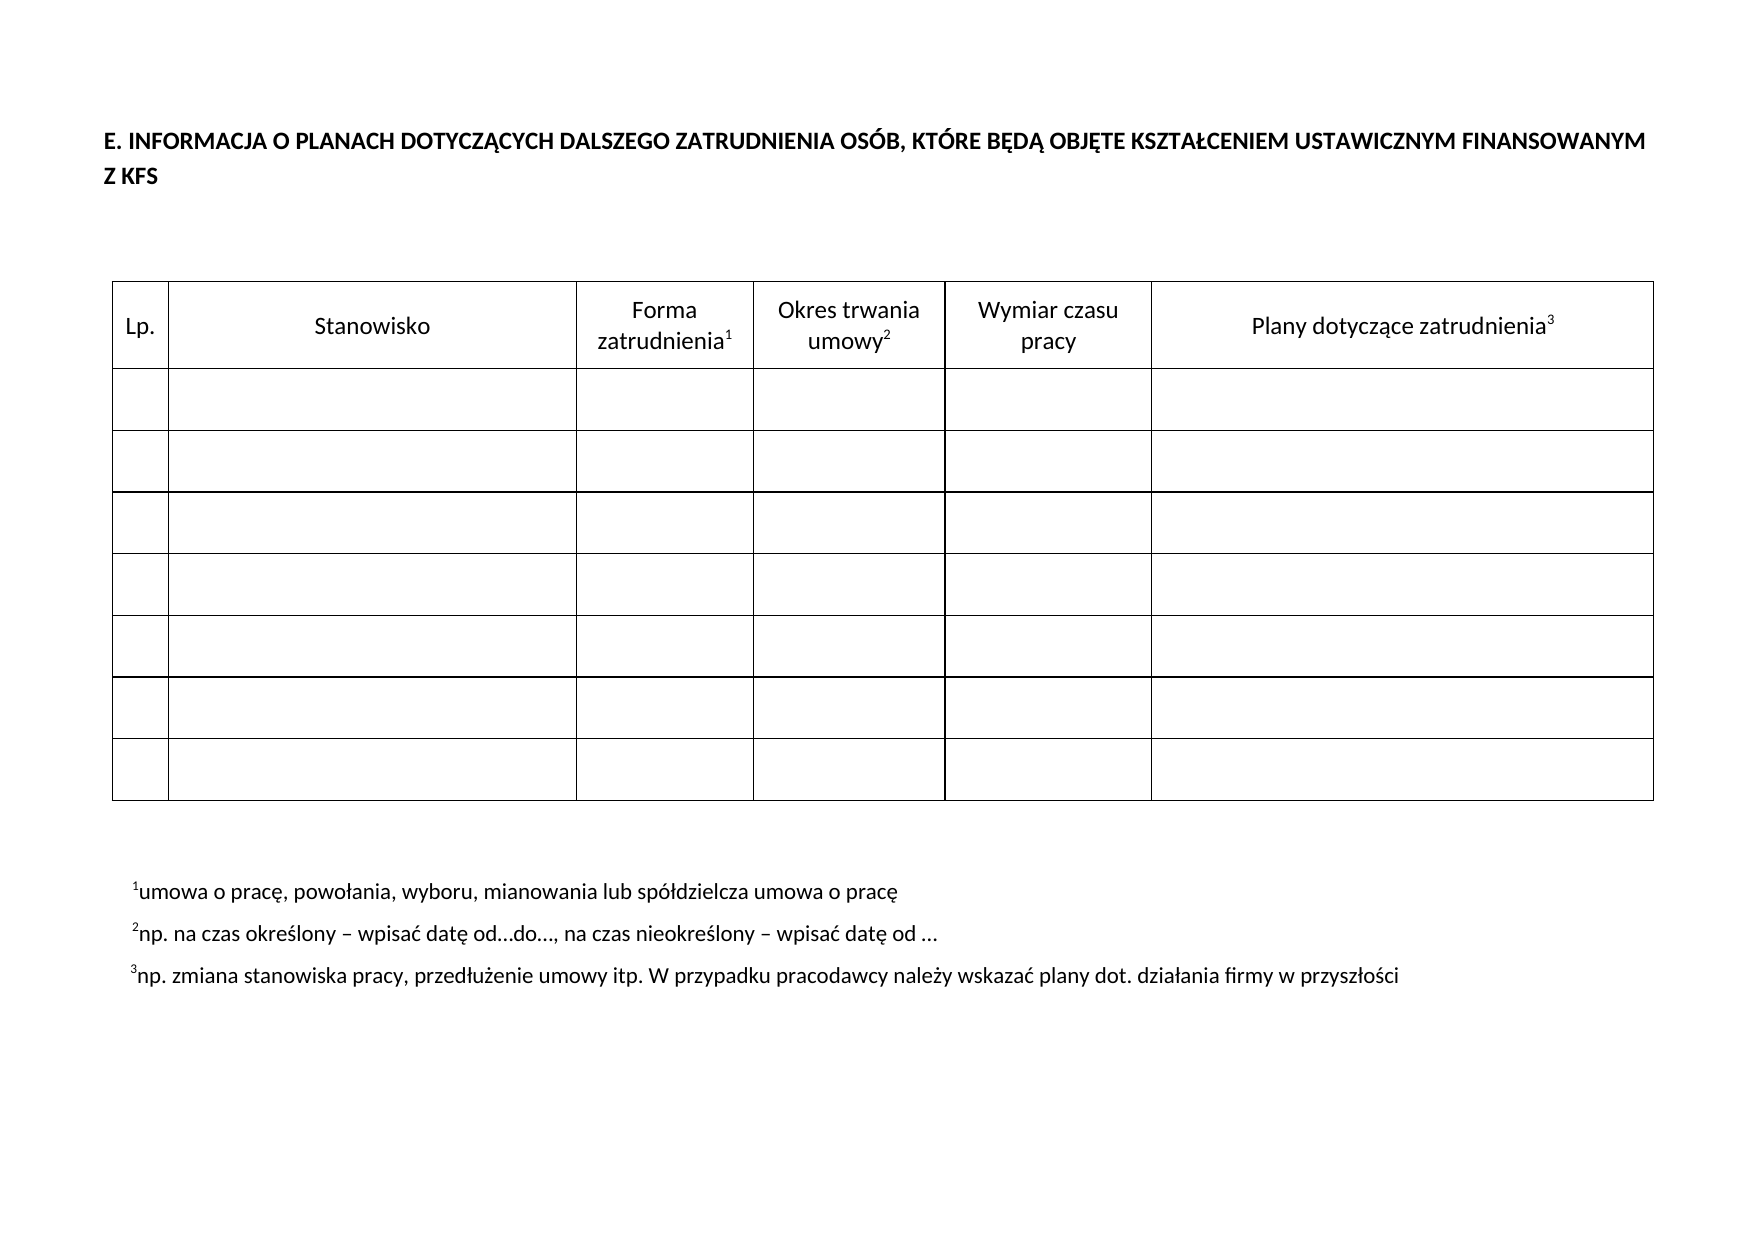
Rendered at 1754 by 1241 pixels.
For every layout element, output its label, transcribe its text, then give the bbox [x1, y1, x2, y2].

table_cell [577, 616, 753, 676]
table_cell [946, 369, 1151, 430]
table_cell [1152, 554, 1653, 615]
table_header Okres trwania umowy2 [754, 282, 944, 368]
table_cell [754, 678, 944, 738]
table_cell [113, 369, 168, 430]
table_cell [169, 554, 576, 615]
table_header Plany dotyczące zatrudnienia3 [1152, 282, 1653, 368]
table_header Lp. [113, 282, 168, 368]
table_cell [1152, 616, 1653, 676]
table_cell [113, 493, 168, 553]
table_cell [1152, 369, 1653, 430]
table_cell [113, 554, 168, 615]
table_cell [1152, 431, 1653, 491]
table_cell [577, 678, 753, 738]
table_cell [946, 431, 1151, 491]
table_cell [946, 493, 1151, 553]
table_cell [577, 431, 753, 491]
table_cell [1152, 493, 1653, 553]
table_header Wymiar czasu pracy [946, 282, 1151, 368]
table_cell [754, 369, 944, 430]
table_cell [169, 431, 576, 491]
table_cell [113, 616, 168, 676]
table_header Forma zatrudnienia1 [577, 282, 753, 368]
table_cell [754, 739, 944, 800]
table_header Stanowisko [169, 282, 576, 368]
text 3np. zmiana stanowiska pracy, przedłużenie umowy itp. W przypadku pracodawcy należy wskazać plany dot. działania firmy w przyszłości [118, 961, 1659, 989]
table_cell [169, 678, 576, 738]
table_cell [754, 554, 944, 615]
table_cell [946, 678, 1151, 738]
table_cell [946, 554, 1151, 615]
table_cell [169, 493, 576, 553]
table_cell [113, 678, 168, 738]
table_cell [169, 616, 576, 676]
table_cell [577, 493, 753, 553]
table_cell [1152, 739, 1653, 800]
table_cell [577, 739, 753, 800]
table_cell [754, 493, 944, 553]
table_cell [754, 616, 944, 676]
list 2np. na czas określony – wpisać datę od…do…, na czas nieokreślony – wpisać datę od … [132, 919, 1659, 947]
table_cell [169, 739, 576, 800]
table_cell [1152, 678, 1653, 738]
table_cell [946, 739, 1151, 800]
table_cell [113, 431, 168, 491]
list 1umowa o pracę, powołania, wyboru, mianowania lub spółdzielcza umowa o pracę [132, 877, 1659, 905]
table_cell [113, 739, 168, 800]
table_cell [577, 554, 753, 615]
table_cell [577, 369, 753, 430]
table_cell [946, 616, 1151, 676]
table_cell [754, 431, 944, 491]
table_cell [169, 369, 576, 430]
text E. INFORMACJA O PLANACH DOTYCZĄCYCH DALSZEGO ZATRUDNIENIA OSÓB, KTÓRE BĘDĄ OBJĘTE KSZTAŁCENIEM USTAWICZNYM FINANSOWANYM Z KFS [103, 125, 1659, 191]
